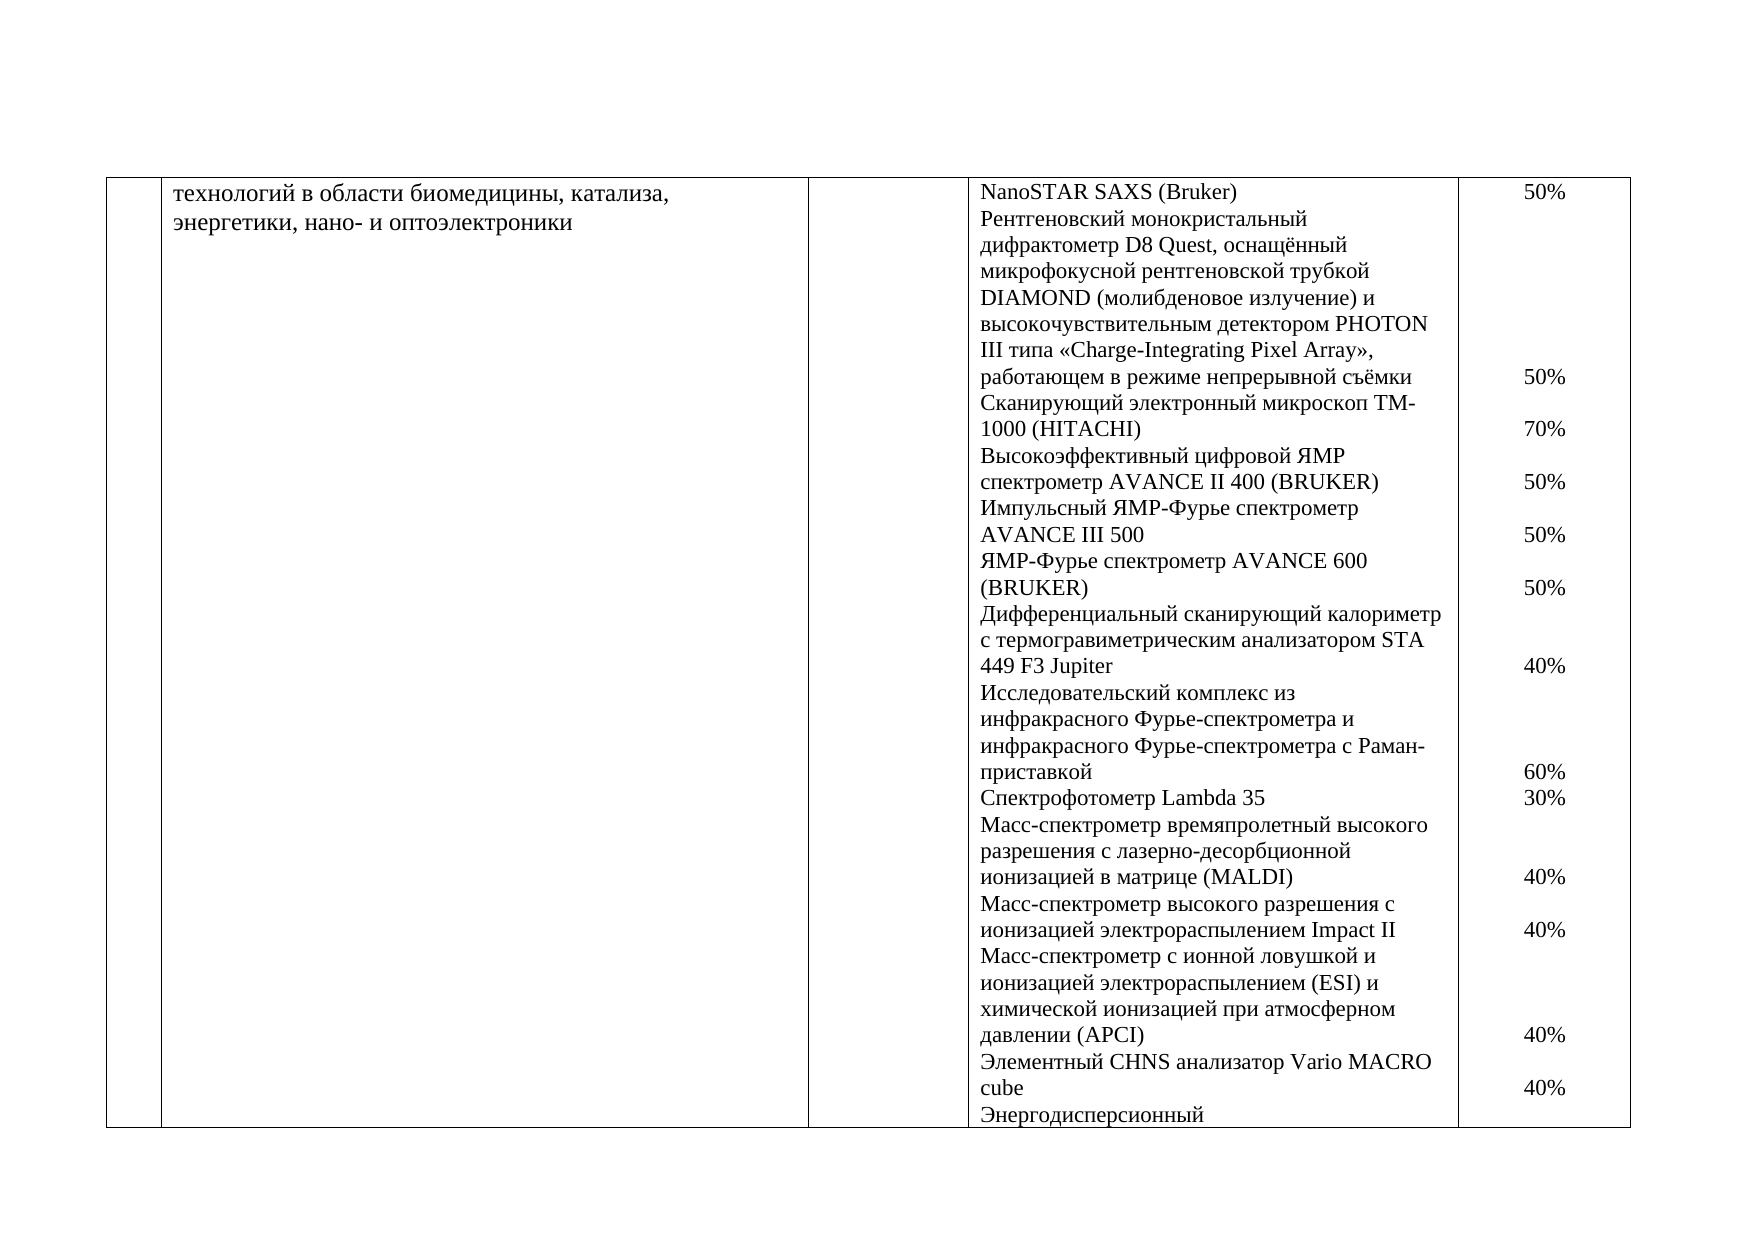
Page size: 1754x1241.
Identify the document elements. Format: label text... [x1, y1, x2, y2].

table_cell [1459, 178, 1630, 1127]
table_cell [969, 178, 1458, 1127]
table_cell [809, 178, 968, 1127]
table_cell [162, 178, 808, 1127]
table_cell 2 [107, 178, 161, 1127]
